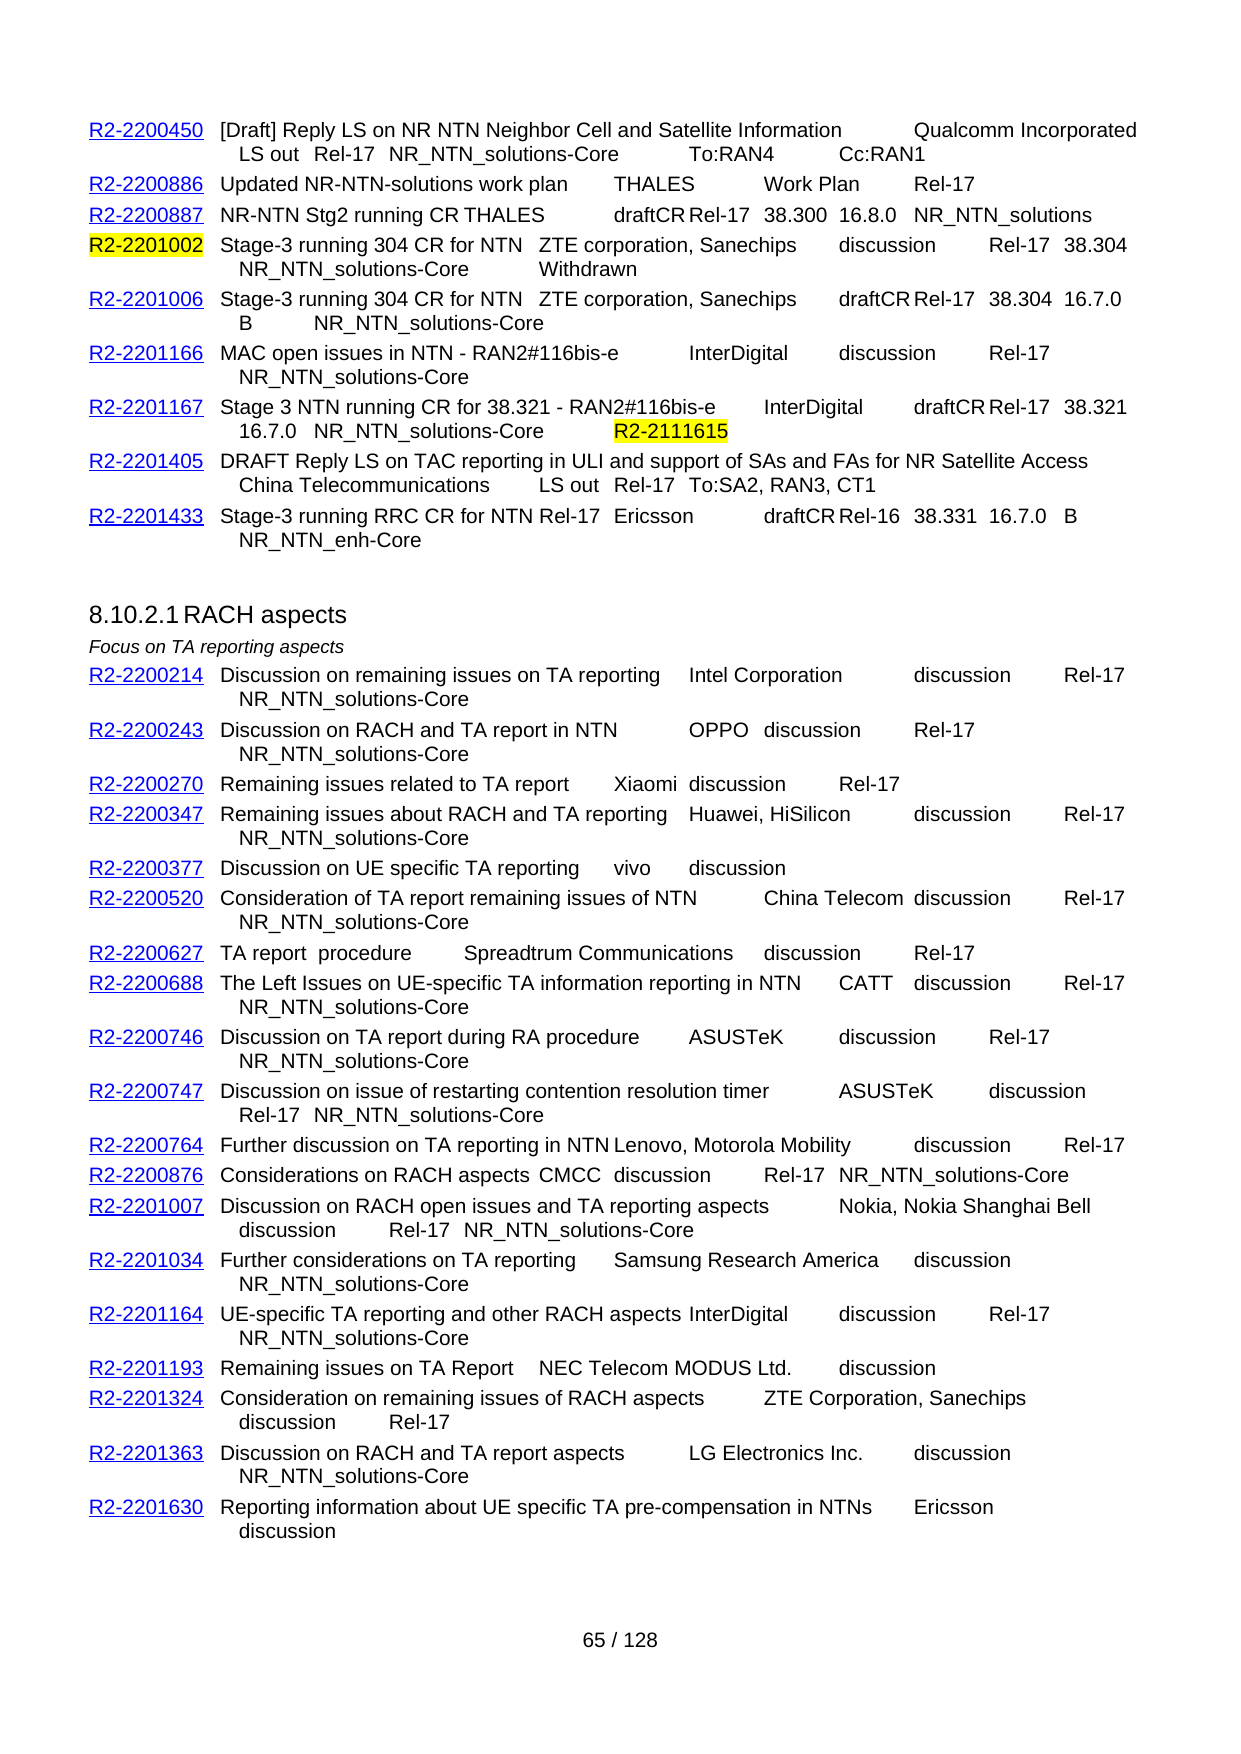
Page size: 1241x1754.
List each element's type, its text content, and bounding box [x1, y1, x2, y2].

title R2-2201433 Stage-3 running RRC CR for NTN Rel-17 Ericsson draftCR Rel-16 38.331 16.7.0 B NR_NTN_enh-Core [89, 503, 1152, 551]
title R2-2201164 UE-specific TA reporting and other RACH aspects InterDigital discussion Rel-17 NR_NTN_solutions-Core [89, 1302, 1152, 1350]
title R2-2200270 Remaining issues related to TA report Xiaomi discussion Rel-17 [89, 772, 1152, 796]
title R2-2200887 NR-NTN Stg2 running CR THALES draftCR Rel-17 38.300 16.8.0 NR_NTN_solutions [89, 202, 1152, 226]
title R2-2201034 Further considerations on TA reporting Samsung Research America discussion NR_NTN_solutions-Core [89, 1248, 1152, 1296]
subtitle 8.10.2.1 RACH aspects [89, 600, 1152, 629]
title R2-2200520 Consideration of TA report remaining issues of NTN China Telecom discussion Rel-17 NR_NTN_solutions-Core [89, 886, 1152, 934]
title R2-2200347 Remaining issues about RACH and TA reporting Huawei, HiSilicon discussion Rel-17 NR_NTN_solutions-Core [89, 802, 1152, 850]
text Focus on TA reporting aspects [89, 635, 1152, 657]
title R2-2201007 Discussion on RACH open issues and TA reporting aspects Nokia, Nokia Shanghai Bell discussion Rel-17 NR_NTN_solutions-Core [89, 1193, 1152, 1241]
title R2-2201193 Remaining issues on TA Report NEC Telecom MODUS Ltd. discussion [89, 1356, 1152, 1380]
title R2-2201405 DRAFT Reply LS on TAC reporting in ULI and support of SAs and FAs for NR Satellite Access China Telecommunications LS out Rel-17 To:SA2, RAN3, CT1 [89, 449, 1152, 497]
title R2-2200627 TA report procedure Spreadtrum Communications discussion Rel-17 [89, 940, 1152, 964]
title R2-2200243 Discussion on RACH and TA report in NTN OPPO discussion Rel-17 NR_NTN_solutions-Core [89, 717, 1152, 765]
title R2-2200377 Discussion on UE specific TA reporting vivo discussion [89, 856, 1152, 880]
title R2-2201324 Consideration on remaining issues of RACH aspects ZTE Corporation, Sanechips discussion Rel-17 [89, 1386, 1152, 1434]
title R2-2200746 Discussion on TA report during RA procedure ASUSTeK discussion Rel-17 NR_NTN_solutions-Core [89, 1025, 1152, 1073]
title R2-2200876 Considerations on RACH aspects CMCC discussion Rel-17 NR_NTN_solutions-Core [89, 1163, 1152, 1187]
title R2-2201002 Stage-3 running 304 CR for NTN ZTE corporation, Sanechips discussion Rel-17 38.304 NR_NTN_solutions-Core Withdrawn [89, 233, 1152, 281]
title R2-2200688 The Left Issues on UE-specific TA information reporting in NTN CATT discussion Rel-17 NR_NTN_solutions-Core [89, 971, 1152, 1018]
title R2-2200214 Discussion on remaining issues on TA reporting Intel Corporation discussion Rel-17 NR_NTN_solutions-Core [89, 663, 1152, 711]
title R2-2201166 MAC open issues in NTN - RAN2#116bis-e InterDigital discussion Rel-17 NR_NTN_solutions-Core [89, 341, 1152, 389]
title R2-2201630 Reporting information about UE specific TA pre-compensation in NTNs Ericsson discussion [89, 1494, 1152, 1542]
title R2-2201006 Stage-3 running 304 CR for NTN ZTE corporation, Sanechips draftCR Rel-17 38.304 16.7.0 B NR_NTN_solutions-Core [89, 287, 1152, 335]
title R2-2201363 Discussion on RACH and TA report aspects LG Electronics Inc. discussion NR_NTN_solutions-Core [89, 1440, 1152, 1488]
title R2-2200764 Further discussion on TA reporting in NTN Lenovo, Motorola Mobility discussion Rel-17 [89, 1133, 1152, 1157]
title R2-2200886 Updated NR-NTN-solutions work plan THALES Work Plan Rel-17 [89, 172, 1152, 196]
title R2-2200450 [Draft] Reply LS on NR NTN Neighbor Cell and Satellite Information Qualcomm Incorporated LS out Rel-17 NR_NTN_solutions-Core To:RAN4 Cc:RAN1 [89, 118, 1152, 166]
title R2-2200747 Discussion on issue of restarting contention resolution timer ASUSTeK discussion Rel-17 NR_NTN_solutions-Core [89, 1079, 1152, 1127]
title R2-2201167 Stage 3 NTN running CR for 38.321 - RAN2#116bis-e InterDigital draftCR Rel-17 38.321 16.7.0 NR_NTN_solutions-Core R2-2111615 [89, 395, 1152, 443]
